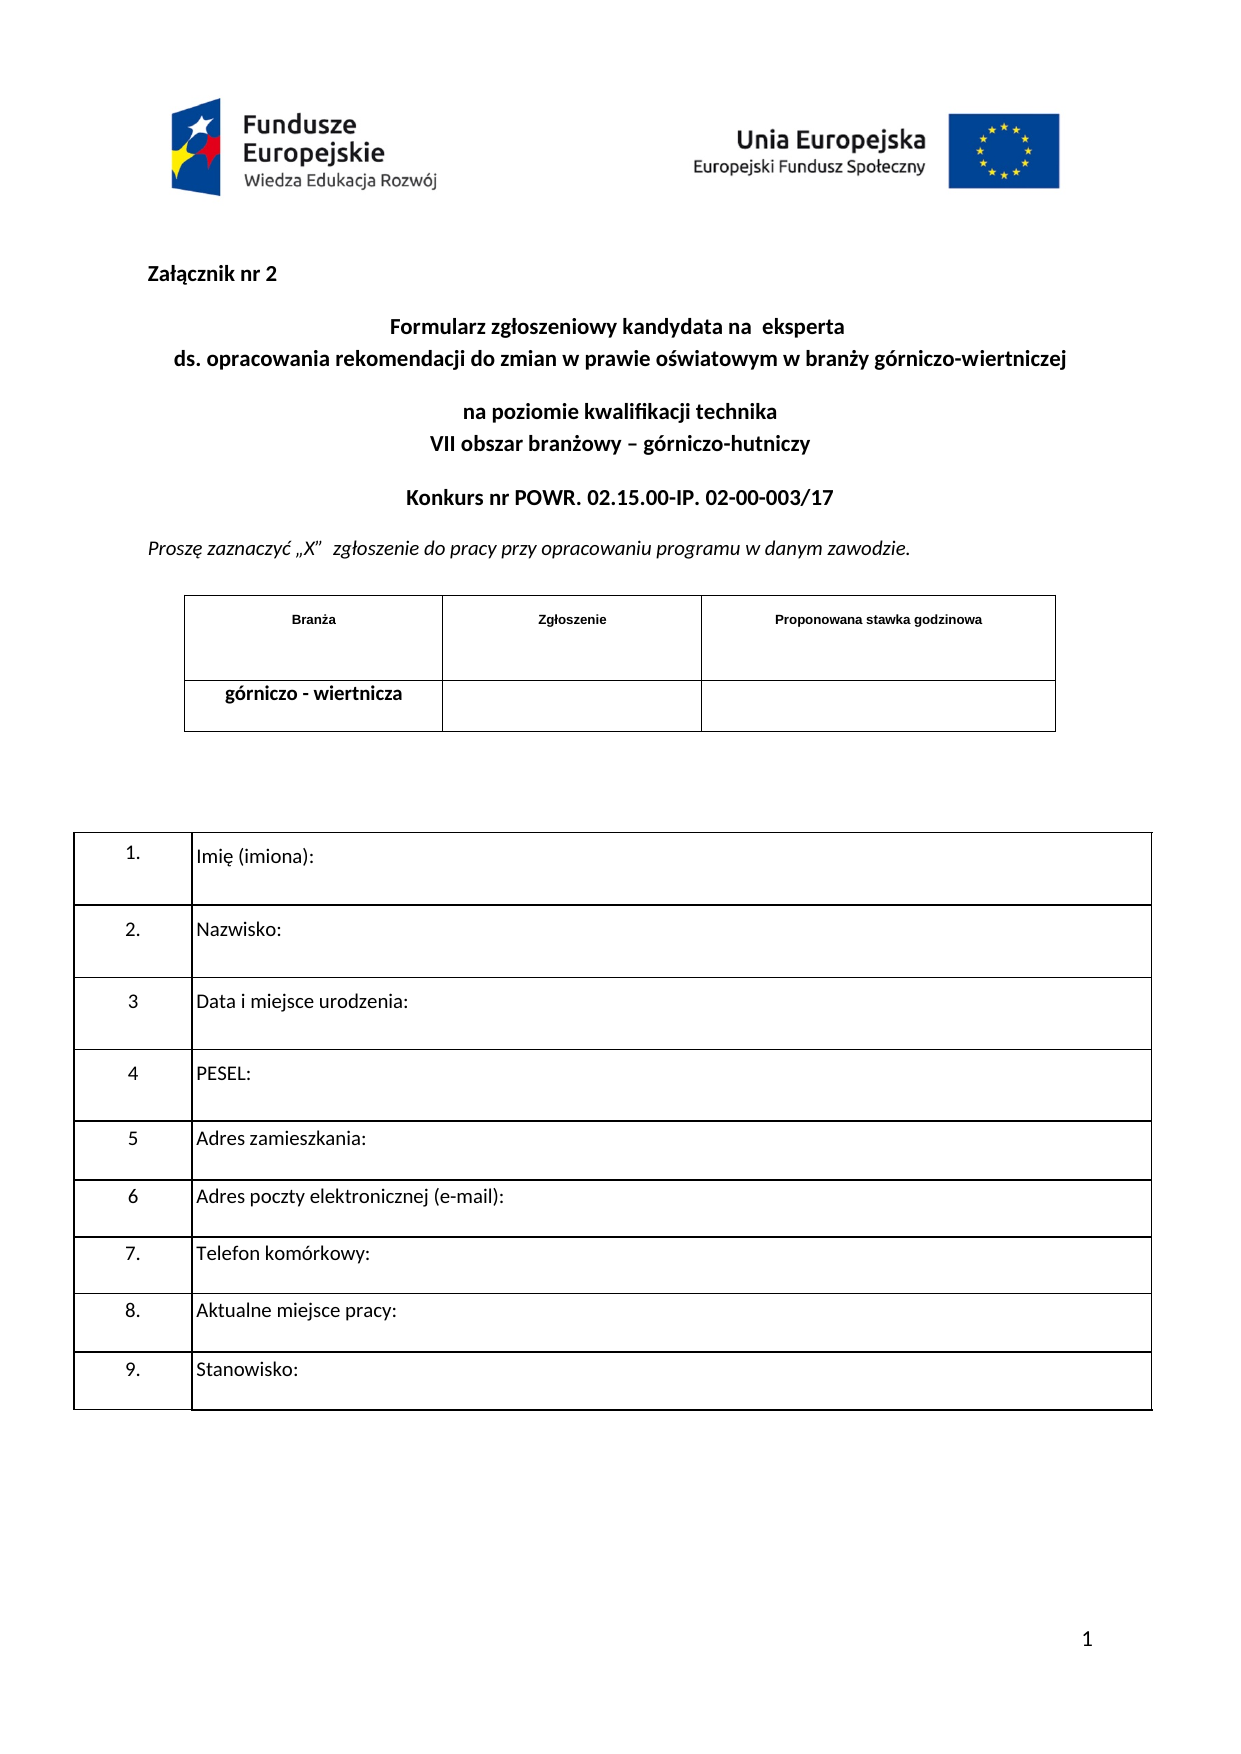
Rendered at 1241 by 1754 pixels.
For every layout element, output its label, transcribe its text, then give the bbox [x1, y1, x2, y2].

table_header Branża [185, 596, 442, 679]
table_cell Nazwisko: [193, 906, 1151, 977]
table_cell 6 [75, 1181, 191, 1236]
table_cell 9. [75, 1353, 191, 1409]
table_cell Telefon komórkowy: [193, 1238, 1151, 1292]
table_header Zgłoszenie [443, 596, 701, 679]
text Formularz zgłoszeniowy kandydata na eksperta ds. opracowania rekomendacji do zmian w prawie oświatowym w branży górniczo-wiertniczej [148, 312, 1093, 372]
table_cell Aktualne miejsce pracy: [193, 1294, 1151, 1351]
table_cell Data i miejsce urodzenia: [193, 978, 1151, 1048]
table_header Imię (imiona): [193, 833, 1151, 904]
picture [147, 73, 1088, 219]
table_cell 5 [75, 1122, 191, 1179]
table_cell PESEL: [193, 1050, 1151, 1120]
text Załącznik nr 2 [148, 259, 1093, 287]
table_cell górniczo - wiertnicza [185, 681, 442, 731]
table_cell 8. [75, 1294, 191, 1351]
text Konkurs nr POWR. 02.15.00-IP. 02-00-003/17 [148, 483, 1093, 511]
table_cell Adres zamieszkania: [193, 1122, 1151, 1179]
table_cell Stanowisko: [193, 1353, 1151, 1409]
table_cell Adres poczty elektronicznej (e-mail): [193, 1181, 1151, 1236]
table_cell [443, 681, 701, 731]
table_cell [702, 681, 1055, 731]
text Proszę zaznaczyć „X” zgłoszenie do pracy przy opracowaniu programu w danym zawodzie. [148, 536, 1093, 561]
table_header Proponowana stawka godzinowa [702, 596, 1055, 679]
table_cell 4 [75, 1050, 191, 1120]
table_cell 7. [75, 1238, 191, 1292]
text na poziomie kwalifikacji technika VII obszar branżowy – górniczo-hutniczy [148, 397, 1093, 458]
table_cell 2. [75, 906, 191, 977]
table_cell 3 [75, 978, 191, 1048]
table_header 1. [75, 833, 191, 904]
